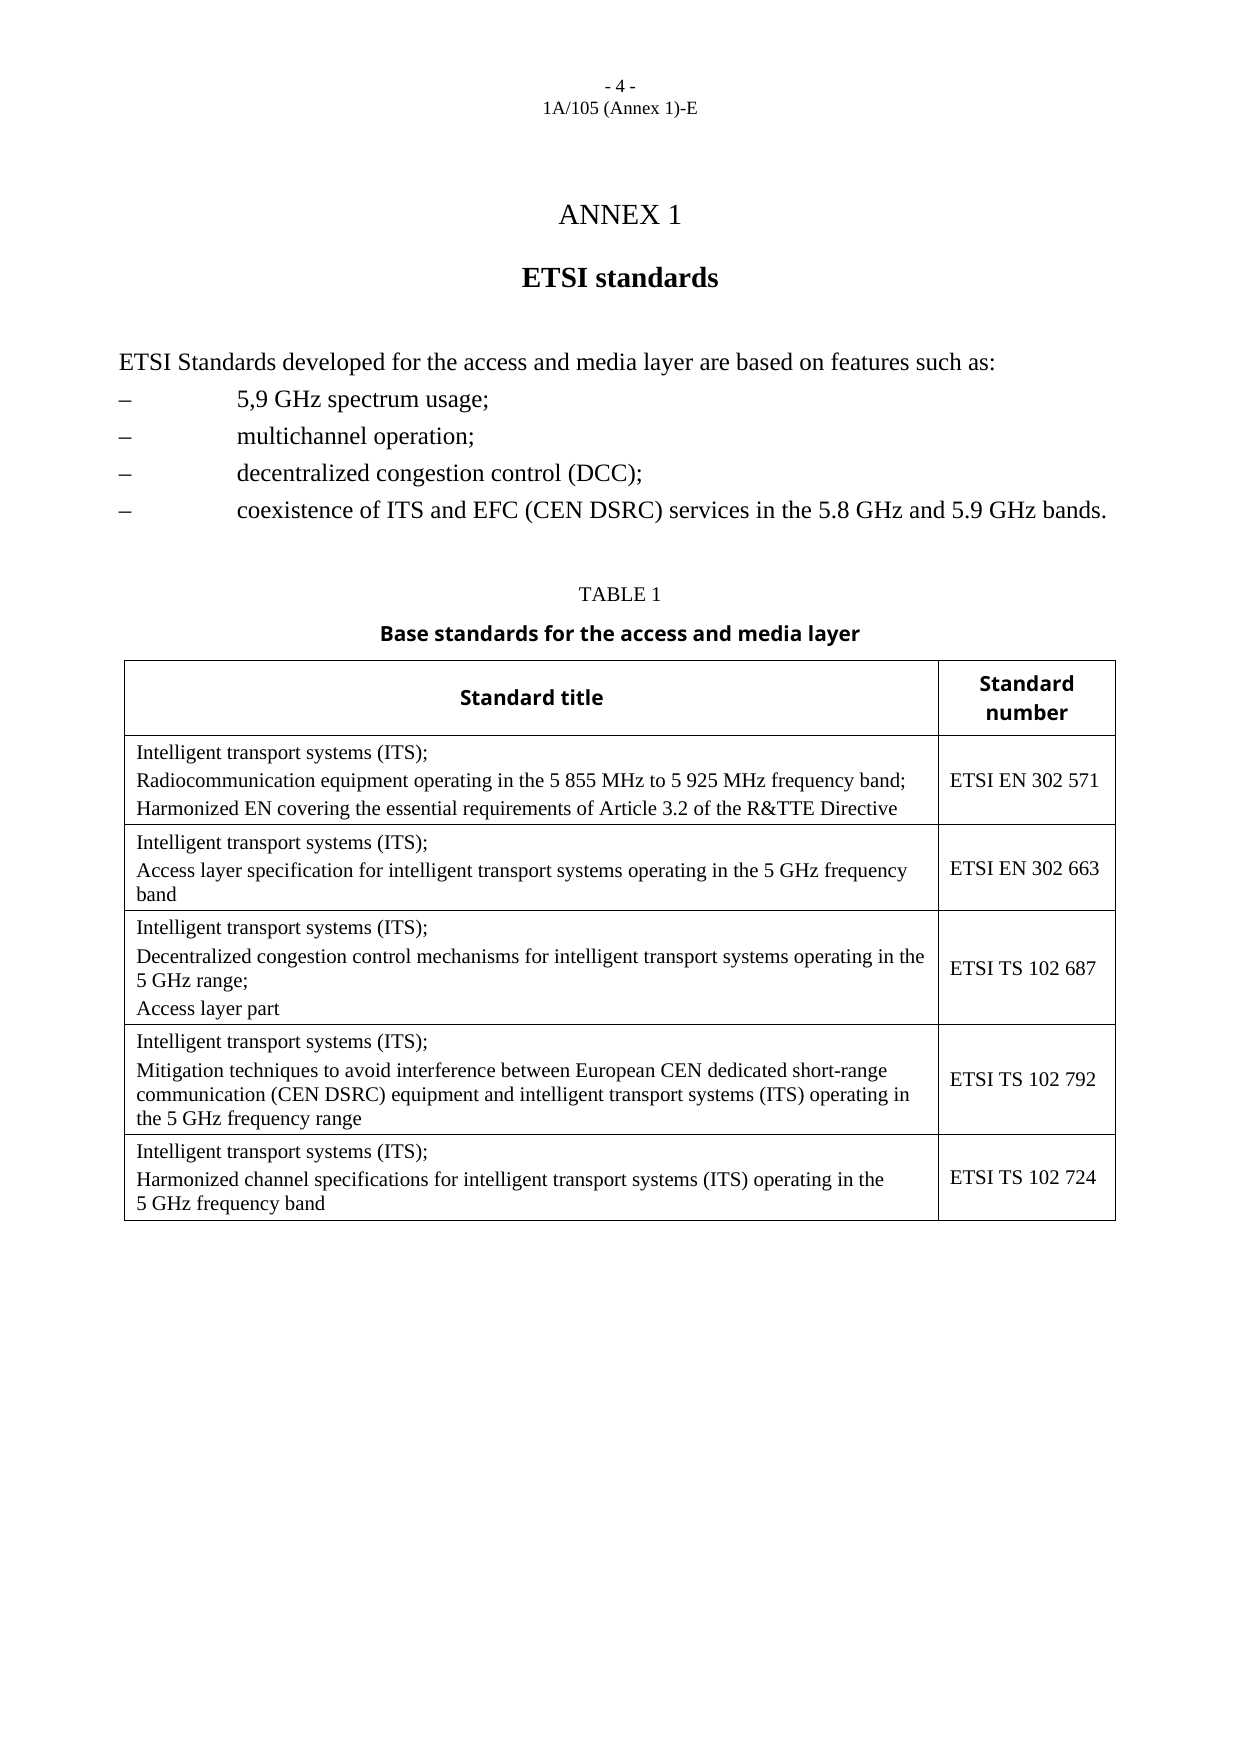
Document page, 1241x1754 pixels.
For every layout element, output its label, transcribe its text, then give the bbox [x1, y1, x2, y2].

table_cell ETSI TS 102 792 [939, 1025, 1115, 1134]
text – decentralized congestion control (DCC); [118, 458, 1122, 487]
table_cell ETSI TS 102 687 [939, 911, 1115, 1024]
table_cell ETSI EN 302 571 [939, 736, 1115, 824]
table_header Standard title [125, 661, 938, 734]
table_cell Intelligent transport systems (ITS); Access layer specification for intelligent transport systems operating in the 5 GHz frequency band [125, 825, 938, 910]
table_cell ETSI EN 302 663 [939, 825, 1115, 910]
text ETSI Standards developed for the access and media layer are based on features such as: [118, 347, 1122, 376]
table_cell ETSI TS 102 724 [939, 1135, 1115, 1219]
text TABLE 1 [118, 582, 1122, 606]
table_cell Intelligent transport systems (ITS); Mitigation techniques to avoid interference between European CEN dedicated short-range communication (CEN DSRC) equipment and intelligent transport systems (ITS) operating in the 5 GHz frequency range [125, 1025, 938, 1134]
text – coexistence of ITS and EFC (CEN DSRC) services in the 5.8 GHz and 5.9 GHz bands. [118, 495, 1122, 524]
text – 5,9 GHz spectrum usage; [118, 384, 1122, 413]
text – multichannel operation; [118, 421, 1122, 450]
table_cell Intelligent transport systems (ITS); Decentralized congestion control mechanisms for intelligent transport systems operating in the 5 GHz range; Access layer part [125, 911, 938, 1024]
title Base standards for the access and media layer [118, 619, 1122, 647]
subtitle ETSI standards [118, 260, 1122, 293]
table_cell Intelligent transport systems (ITS); Radiocommunication equipment operating in the 5 855 MHz to 5 925 MHz frequency band; Harmonized EN covering the essential requirements of Article 3.2 of the R&TTE Directive [125, 736, 938, 824]
table_header Standard number [939, 661, 1115, 734]
text Annex 1 [118, 197, 1122, 231]
table_cell Intelligent transport systems (ITS); Harmonized channel specifications for intelligent transport systems (ITS) operating in the 5 GHz frequency band [125, 1135, 938, 1219]
